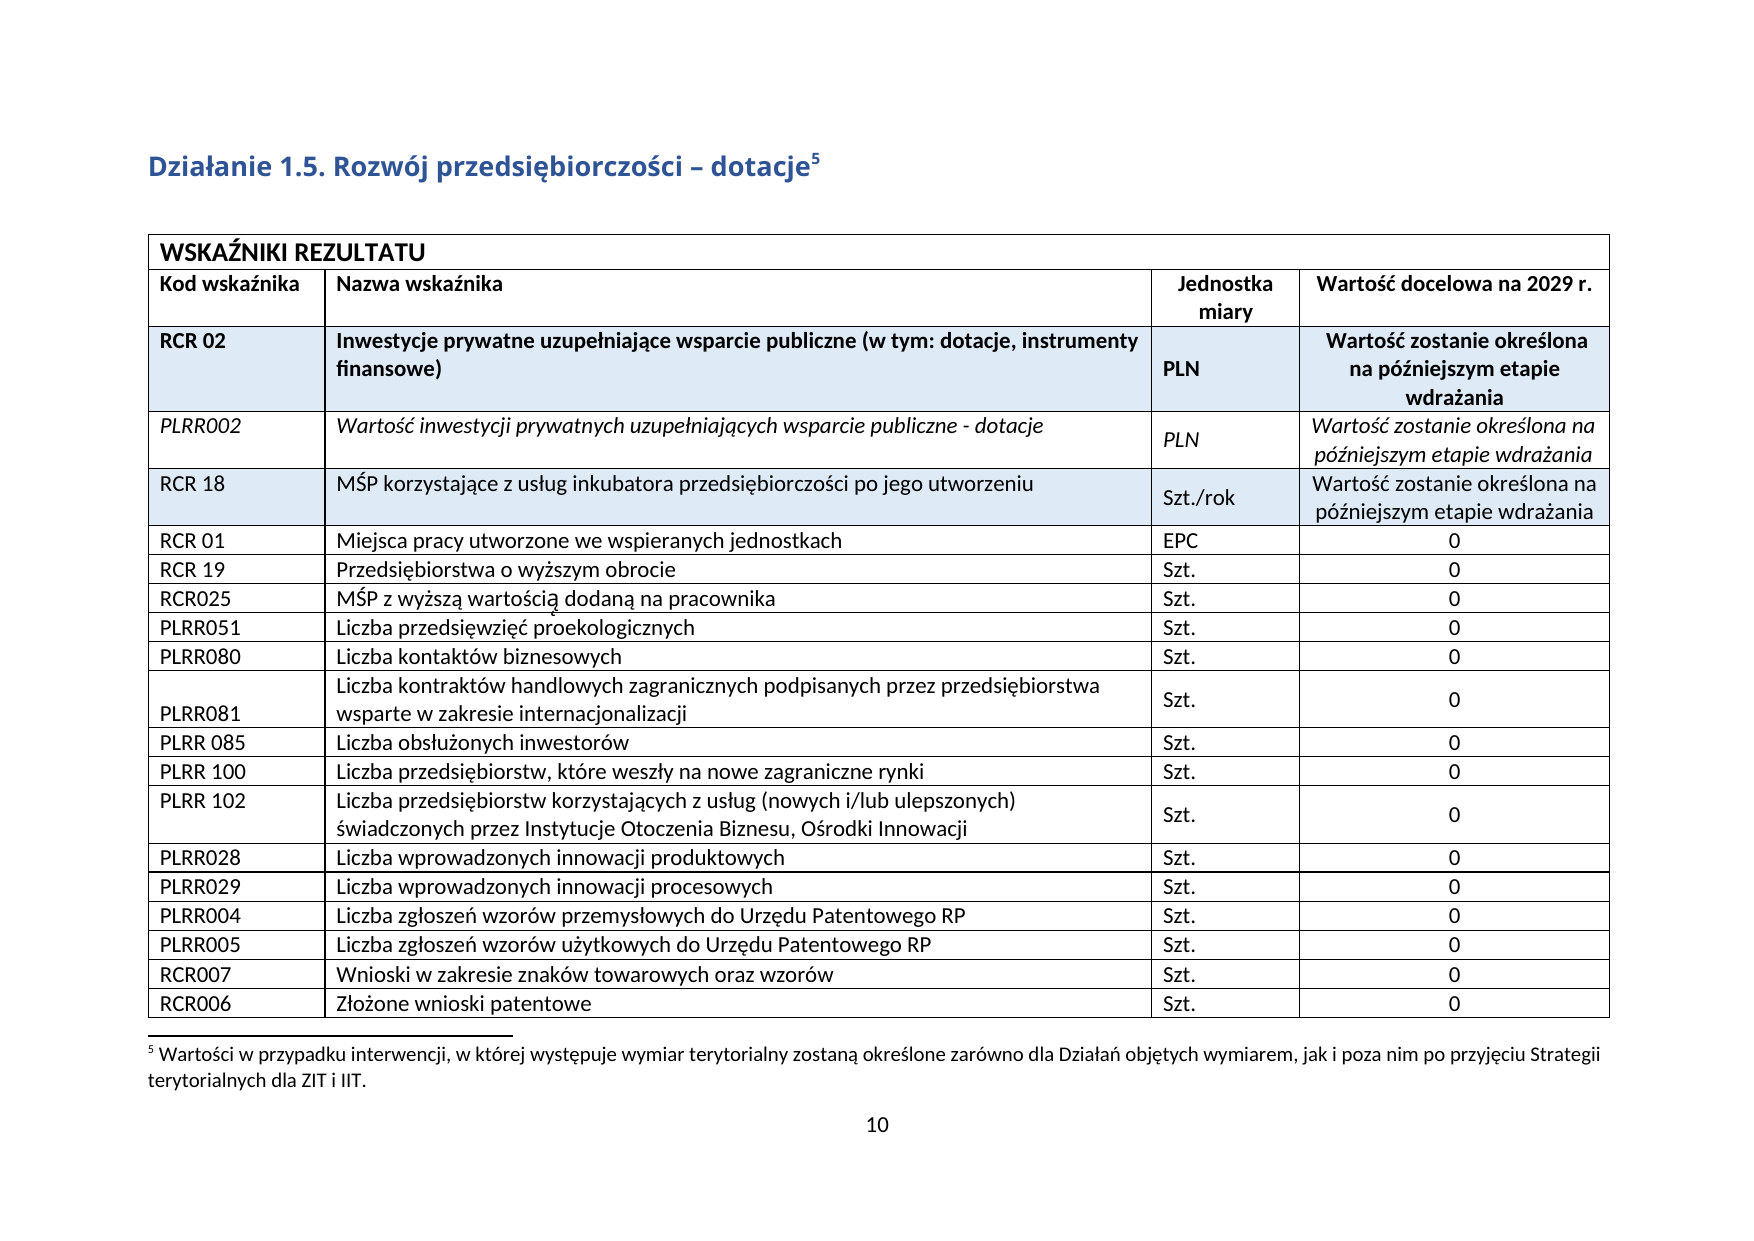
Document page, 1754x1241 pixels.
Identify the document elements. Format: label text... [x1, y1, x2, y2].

table_cell 0 [1300, 613, 1609, 641]
table_cell Wartość inwestycji prywatnych uzupełniających wsparcie publiczne - dotacje [326, 412, 1151, 468]
table_cell 0 [1300, 902, 1609, 929]
table_cell Szt. [1152, 613, 1299, 641]
table_cell PLRR 102 [149, 786, 324, 842]
table_cell RCR007 [149, 960, 324, 988]
table_cell Szt. [1152, 555, 1299, 583]
table_cell Szt. [1152, 671, 1299, 727]
table_cell 0 [1300, 671, 1609, 727]
table_cell Szt. [1152, 728, 1299, 756]
table_cell PLRR029 [149, 873, 324, 901]
table_cell RCR006 [149, 989, 324, 1017]
table_cell Szt. [1152, 786, 1299, 842]
table_cell Szt. [1152, 757, 1299, 785]
table_cell Kod wskaźnika [149, 270, 324, 326]
table_cell PLRR081 [149, 671, 324, 727]
table_cell Wartość zostanie określona na późniejszym etapie wdrażania [1300, 412, 1609, 468]
table_cell 0 [1300, 526, 1609, 554]
table_cell Wartość zostanie określona na późniejszym etapie wdrażania [1300, 327, 1609, 411]
table_cell Liczba obsłużonych inwestorów [326, 728, 1151, 756]
table_cell EPC [1152, 526, 1299, 554]
table_cell Szt. [1152, 931, 1299, 959]
table_cell PLRR002 [149, 412, 324, 468]
table_cell Liczba wprowadzonych innowacji produktowych [326, 844, 1151, 871]
table_cell PLRR 100 [149, 757, 324, 785]
table_cell PLN [1152, 327, 1299, 411]
table_cell PLRR028 [149, 844, 324, 871]
table_cell 0 [1300, 931, 1609, 959]
table_cell MŚP z wyższą wartością̨ dodaną na pracownika [326, 584, 1151, 612]
table_cell RCR 18 [149, 469, 324, 525]
table_cell Liczba kontaktów biznesowych [326, 642, 1151, 670]
table_cell Liczba kontraktów handlowych zagranicznych podpisanych przez przedsiębiorstwa wsparte w zakresie internacjonalizacji [326, 671, 1151, 727]
table_cell Szt. [1152, 960, 1299, 988]
table_cell 0 [1300, 844, 1609, 871]
table_header WSKAŹNIKI REZULTATU [149, 235, 1609, 268]
table_cell PLRR004 [149, 902, 324, 929]
table_cell Liczba zgłoszeń wzorów przemysłowych do Urzędu Patentowego RP [326, 902, 1151, 929]
table_cell 0 [1300, 728, 1609, 756]
table_cell RCR 01 [149, 526, 324, 554]
table_cell Szt./rok [1152, 469, 1299, 525]
table_cell 0 [1300, 873, 1609, 901]
table_cell PLRR 085 [149, 728, 324, 756]
table_cell Szt. [1152, 989, 1299, 1017]
table_cell Przedsiębiorstwa o wyższym obrocie [326, 555, 1151, 583]
table_cell Szt. [1152, 873, 1299, 901]
table_cell MŚP korzystające z usług inkubatora przedsiębiorczości po jego utworzeniu [326, 469, 1151, 525]
table_cell RCR025 [149, 584, 324, 612]
subtitle Działanie 1.5. Rozwój przedsiębiorczości – dotacje [148, 148, 1606, 184]
table_cell 0 [1300, 642, 1609, 670]
table_cell Złożone wnioski patentowe [326, 989, 1151, 1017]
table_cell Liczba przedsięwzięć proekologicznych [326, 613, 1151, 641]
table_cell Miejsca pracy utworzone we wspieranych jednostkach [326, 526, 1151, 554]
table_cell PLRR051 [149, 613, 324, 641]
table_cell Szt. [1152, 584, 1299, 612]
table_cell 0 [1300, 989, 1609, 1017]
table_cell 0 [1300, 786, 1609, 842]
table_cell 0 [1300, 555, 1609, 583]
table_cell Liczba wprowadzonych innowacji procesowych [326, 873, 1151, 901]
table_cell Jednostka miary [1152, 270, 1299, 326]
table_cell Wartość docelowa na 2029 r. [1300, 270, 1609, 326]
table_cell Liczba przedsiębiorstw, które weszły na nowe zagraniczne rynki [326, 757, 1151, 785]
table_cell Inwestycje prywatne uzupełniające wsparcie publiczne (w tym: dotacje, instrumenty finansowe) [326, 327, 1151, 411]
table_cell 0 [1300, 960, 1609, 988]
table_cell RCR 19 [149, 555, 324, 583]
table_cell PLRR005 [149, 931, 324, 959]
table_cell 0 [1300, 584, 1609, 612]
table_cell Szt. [1152, 642, 1299, 670]
table_cell Liczba przedsiębiorstw korzystających z usług (nowych i/lub ulepszonych) świadczonych przez Instytucje Otoczenia Biznesu, Ośrodki Innowacji [326, 786, 1151, 842]
table_cell PLN [1152, 412, 1299, 468]
table_cell RCR 02 [149, 327, 324, 411]
table_cell Szt. [1152, 844, 1299, 871]
table_cell PLRR080 [149, 642, 324, 670]
table_cell Wnioski w zakresie znaków towarowych oraz wzorów [326, 960, 1151, 988]
table_cell 0 [1300, 757, 1609, 785]
table_cell Wartość zostanie określona na późniejszym etapie wdrażania [1300, 469, 1609, 525]
table_cell Liczba zgłoszeń wzorów użytkowych do Urzędu Patentowego RP [326, 931, 1151, 959]
table_cell Szt. [1152, 902, 1299, 929]
table_cell Nazwa wskaźnika [326, 270, 1151, 326]
